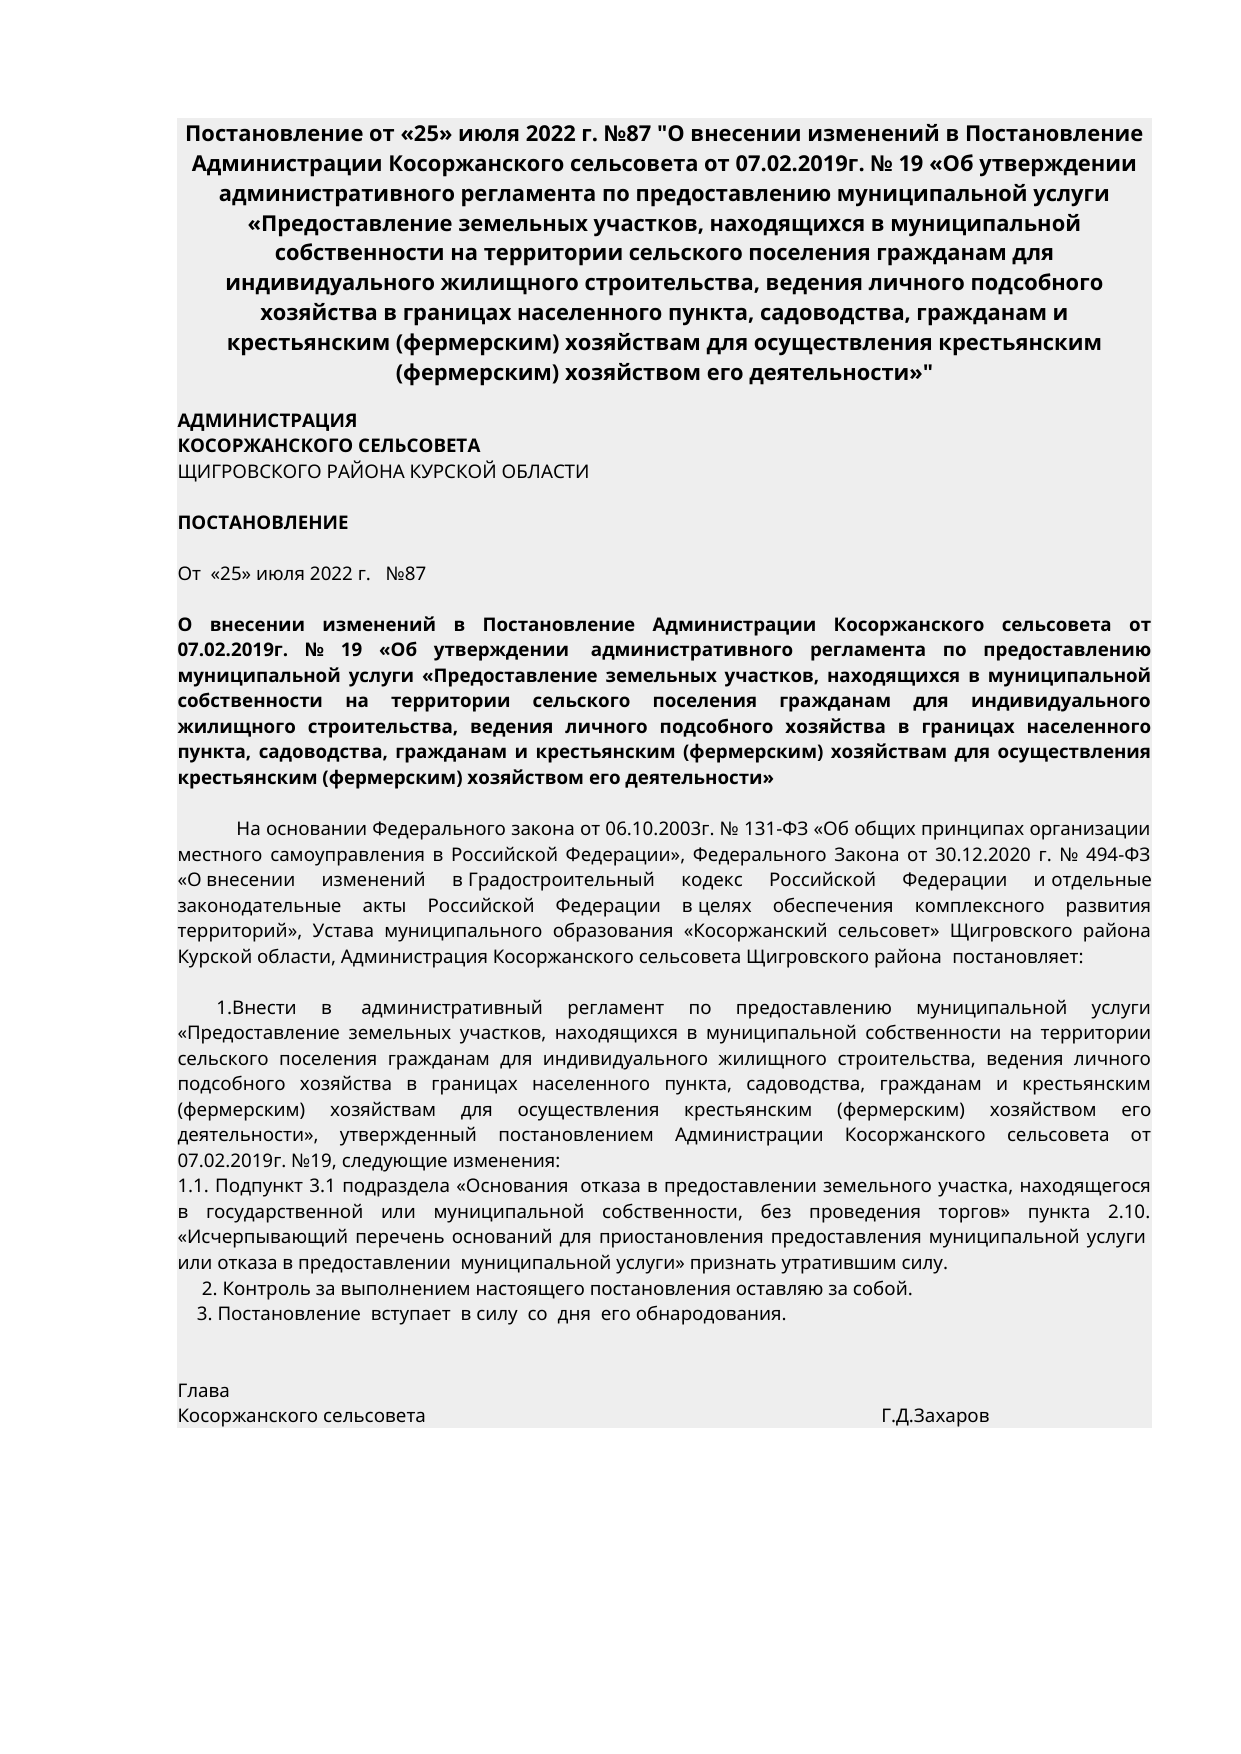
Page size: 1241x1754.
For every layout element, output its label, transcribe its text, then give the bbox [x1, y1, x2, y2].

text Косоржанского сельсовета Г.Д.Захаров [177, 1402, 1152, 1428]
text О внесении изменений в Постановление Администрации Косоржанского сельсовета от 07.02.2019г. № 19 «Об утверждении административного регламента по предоставлению муниципальной услуги «Предоставление земельных участков, находящихся в муниципальной собственности на территории сельского поселения гражданам для индивидуального жилищного строительства, ведения личного подсобного хозяйства в границах населенного пункта, садоводства, гражданам и крестьянским (фермерским) хозяйствам для осуществления крестьянским (фермерским) хозяйством его деятельности» [177, 611, 1152, 790]
text АДМИНИСТРАЦИЯ [177, 407, 1152, 433]
text От «25» июля 2022 г. №87 [177, 560, 1152, 586]
text Постановление от «25» июля 2022 г. №87 "О внесении изменений в Постановление Администрации Косоржанского сельсовета от 07.02.2019г. № 19 «Об утверждении административного регламента по предоставлению муниципальной услуги «Предоставление земельных участков, находящихся в муниципальной собственности на территории сельского поселения гражданам для индивидуального жилищного строительства, ведения личного подсобного хозяйства в границах населенного пункта, садоводства, гражданам и крестьянским (фермерским) хозяйствам для осуществления крестьянским (фермерским) хозяйством его деятельности»" [177, 118, 1152, 386]
text ЩИГРОВСКОГО РАЙОНА КУРСКОЙ ОБЛАСТИ [177, 458, 1152, 484]
text 1.Внести в административный регламент по предоставлению муниципальной услуги «Предоставление земельных участков, находящихся в муниципальной собственности на территории сельского поселения гражданам для индивидуального жилищного строительства, ведения личного подсобного хозяйства в границах населенного пункта, садоводства, гражданам и крестьянским (фермерским) хозяйствам для осуществления крестьянским (фермерским) хозяйством его деятельности», утвержденный постановлением Администрации Косоржанского сельсовета от 07.02.2019г. №19, следующие изменения: [177, 994, 1152, 1173]
text 2. Контроль за выполнением настоящего постановления оставляю за собой. [177, 1275, 1152, 1300]
text Глава [177, 1377, 1152, 1402]
text КОСОРЖАНСКОГО СЕЛЬСОВЕТА [177, 433, 1152, 458]
text ПОСТАНОВЛЕНИЕ [177, 509, 1152, 535]
text На основании Федерального закона от 06.10.2003г. № 131-ФЗ «Об общих принципах организации местного самоуправления в Российской Федерации», Федерального Закона от 30.12.2020 г. № 494-ФЗ «О внесении изменений в Градостроительный кодекс Российской Федерации и отдельные законодательные акты Российской Федерации в целях обеспечения комплексного развития территорий», Устава муниципального образования «Косоржанский сельсовет» Щигровского района Курской области, Администрация Косоржанского сельсовета Щигровского района постановляет: [177, 815, 1152, 968]
text 3. Постановление вступает в силу со дня его обнародования. [177, 1300, 1152, 1326]
text 1.1. Подпункт 3.1 подраздела «Основания отказа в предоставлении земельного участка, находящегося в государственной или муниципальной собственности, без проведения торгов» пункта 2.10. «Исчерпывающий перечень оснований для приостановления предоставления муниципальной услуги или отказа в предоставлении муниципальной услуги» признать утратившим силу. [177, 1173, 1152, 1275]
